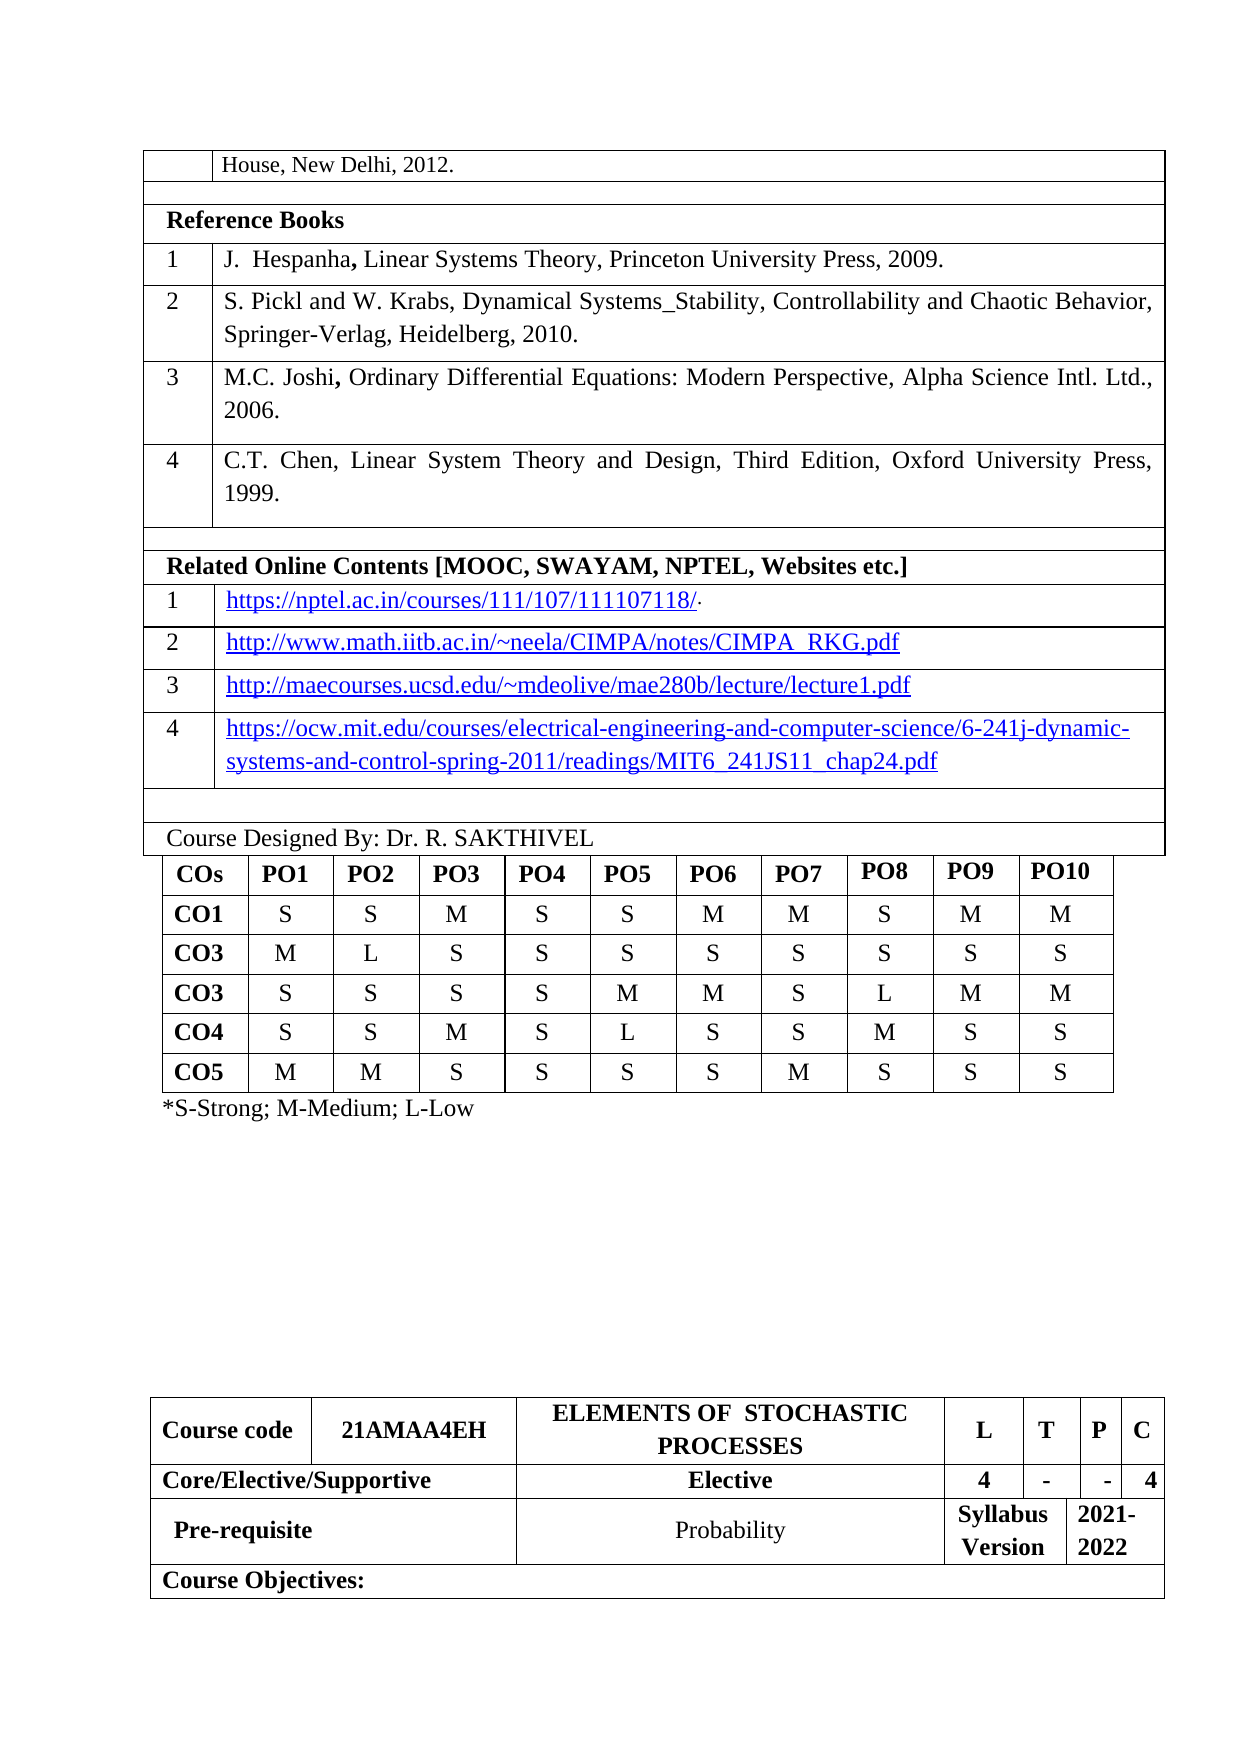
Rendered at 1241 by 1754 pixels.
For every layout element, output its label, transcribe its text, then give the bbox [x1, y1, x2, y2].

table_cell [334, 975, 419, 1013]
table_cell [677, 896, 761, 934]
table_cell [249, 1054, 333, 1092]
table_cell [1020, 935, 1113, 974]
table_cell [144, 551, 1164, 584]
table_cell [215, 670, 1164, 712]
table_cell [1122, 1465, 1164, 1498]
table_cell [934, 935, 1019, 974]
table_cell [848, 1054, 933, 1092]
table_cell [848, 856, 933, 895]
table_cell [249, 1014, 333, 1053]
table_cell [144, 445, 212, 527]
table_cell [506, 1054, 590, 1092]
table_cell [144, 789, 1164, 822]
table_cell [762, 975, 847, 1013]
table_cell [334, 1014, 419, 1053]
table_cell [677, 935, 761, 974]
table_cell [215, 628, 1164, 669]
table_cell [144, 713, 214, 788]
text *S-Strong; M-Medium; L-Low [162, 1093, 1078, 1122]
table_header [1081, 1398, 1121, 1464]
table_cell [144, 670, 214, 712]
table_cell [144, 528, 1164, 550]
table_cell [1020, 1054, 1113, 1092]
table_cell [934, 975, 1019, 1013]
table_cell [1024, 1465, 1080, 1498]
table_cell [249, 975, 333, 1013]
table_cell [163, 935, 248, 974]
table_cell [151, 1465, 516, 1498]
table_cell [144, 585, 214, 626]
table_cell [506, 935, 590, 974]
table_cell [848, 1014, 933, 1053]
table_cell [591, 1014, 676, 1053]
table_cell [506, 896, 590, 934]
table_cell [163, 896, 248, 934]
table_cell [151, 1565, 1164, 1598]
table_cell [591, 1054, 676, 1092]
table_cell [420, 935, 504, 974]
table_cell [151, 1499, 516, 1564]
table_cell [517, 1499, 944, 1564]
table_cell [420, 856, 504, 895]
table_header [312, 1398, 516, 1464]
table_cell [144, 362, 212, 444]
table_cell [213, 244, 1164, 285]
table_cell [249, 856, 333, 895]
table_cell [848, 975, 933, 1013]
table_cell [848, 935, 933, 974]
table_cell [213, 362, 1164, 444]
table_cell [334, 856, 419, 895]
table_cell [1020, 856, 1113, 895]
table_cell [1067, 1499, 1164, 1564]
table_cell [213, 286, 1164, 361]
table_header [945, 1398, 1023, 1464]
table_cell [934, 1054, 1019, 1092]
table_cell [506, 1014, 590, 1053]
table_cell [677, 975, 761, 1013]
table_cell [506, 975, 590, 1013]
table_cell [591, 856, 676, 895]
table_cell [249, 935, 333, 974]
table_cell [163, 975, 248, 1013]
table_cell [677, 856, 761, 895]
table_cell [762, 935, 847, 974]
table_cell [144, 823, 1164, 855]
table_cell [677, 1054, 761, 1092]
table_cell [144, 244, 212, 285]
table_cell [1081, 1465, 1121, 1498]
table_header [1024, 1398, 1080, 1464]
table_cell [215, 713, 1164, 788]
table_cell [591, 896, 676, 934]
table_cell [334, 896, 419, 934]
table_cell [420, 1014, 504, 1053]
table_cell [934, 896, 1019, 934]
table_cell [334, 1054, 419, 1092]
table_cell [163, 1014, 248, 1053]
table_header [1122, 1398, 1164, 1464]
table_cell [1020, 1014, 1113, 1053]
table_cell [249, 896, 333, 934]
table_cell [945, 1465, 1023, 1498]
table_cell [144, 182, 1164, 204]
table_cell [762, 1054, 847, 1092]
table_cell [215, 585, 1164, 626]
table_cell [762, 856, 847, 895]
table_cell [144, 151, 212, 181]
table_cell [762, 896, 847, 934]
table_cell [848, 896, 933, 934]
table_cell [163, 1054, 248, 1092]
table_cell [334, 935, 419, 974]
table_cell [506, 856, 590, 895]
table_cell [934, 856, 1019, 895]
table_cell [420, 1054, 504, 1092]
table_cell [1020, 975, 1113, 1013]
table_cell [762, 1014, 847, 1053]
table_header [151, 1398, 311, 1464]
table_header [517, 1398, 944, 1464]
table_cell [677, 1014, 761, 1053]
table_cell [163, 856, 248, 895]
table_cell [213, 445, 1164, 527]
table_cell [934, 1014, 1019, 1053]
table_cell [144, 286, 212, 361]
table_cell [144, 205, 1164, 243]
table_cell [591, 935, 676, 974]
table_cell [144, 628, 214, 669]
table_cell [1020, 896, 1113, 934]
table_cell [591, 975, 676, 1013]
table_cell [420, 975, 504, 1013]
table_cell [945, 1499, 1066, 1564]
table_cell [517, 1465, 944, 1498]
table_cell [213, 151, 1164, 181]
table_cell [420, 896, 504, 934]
